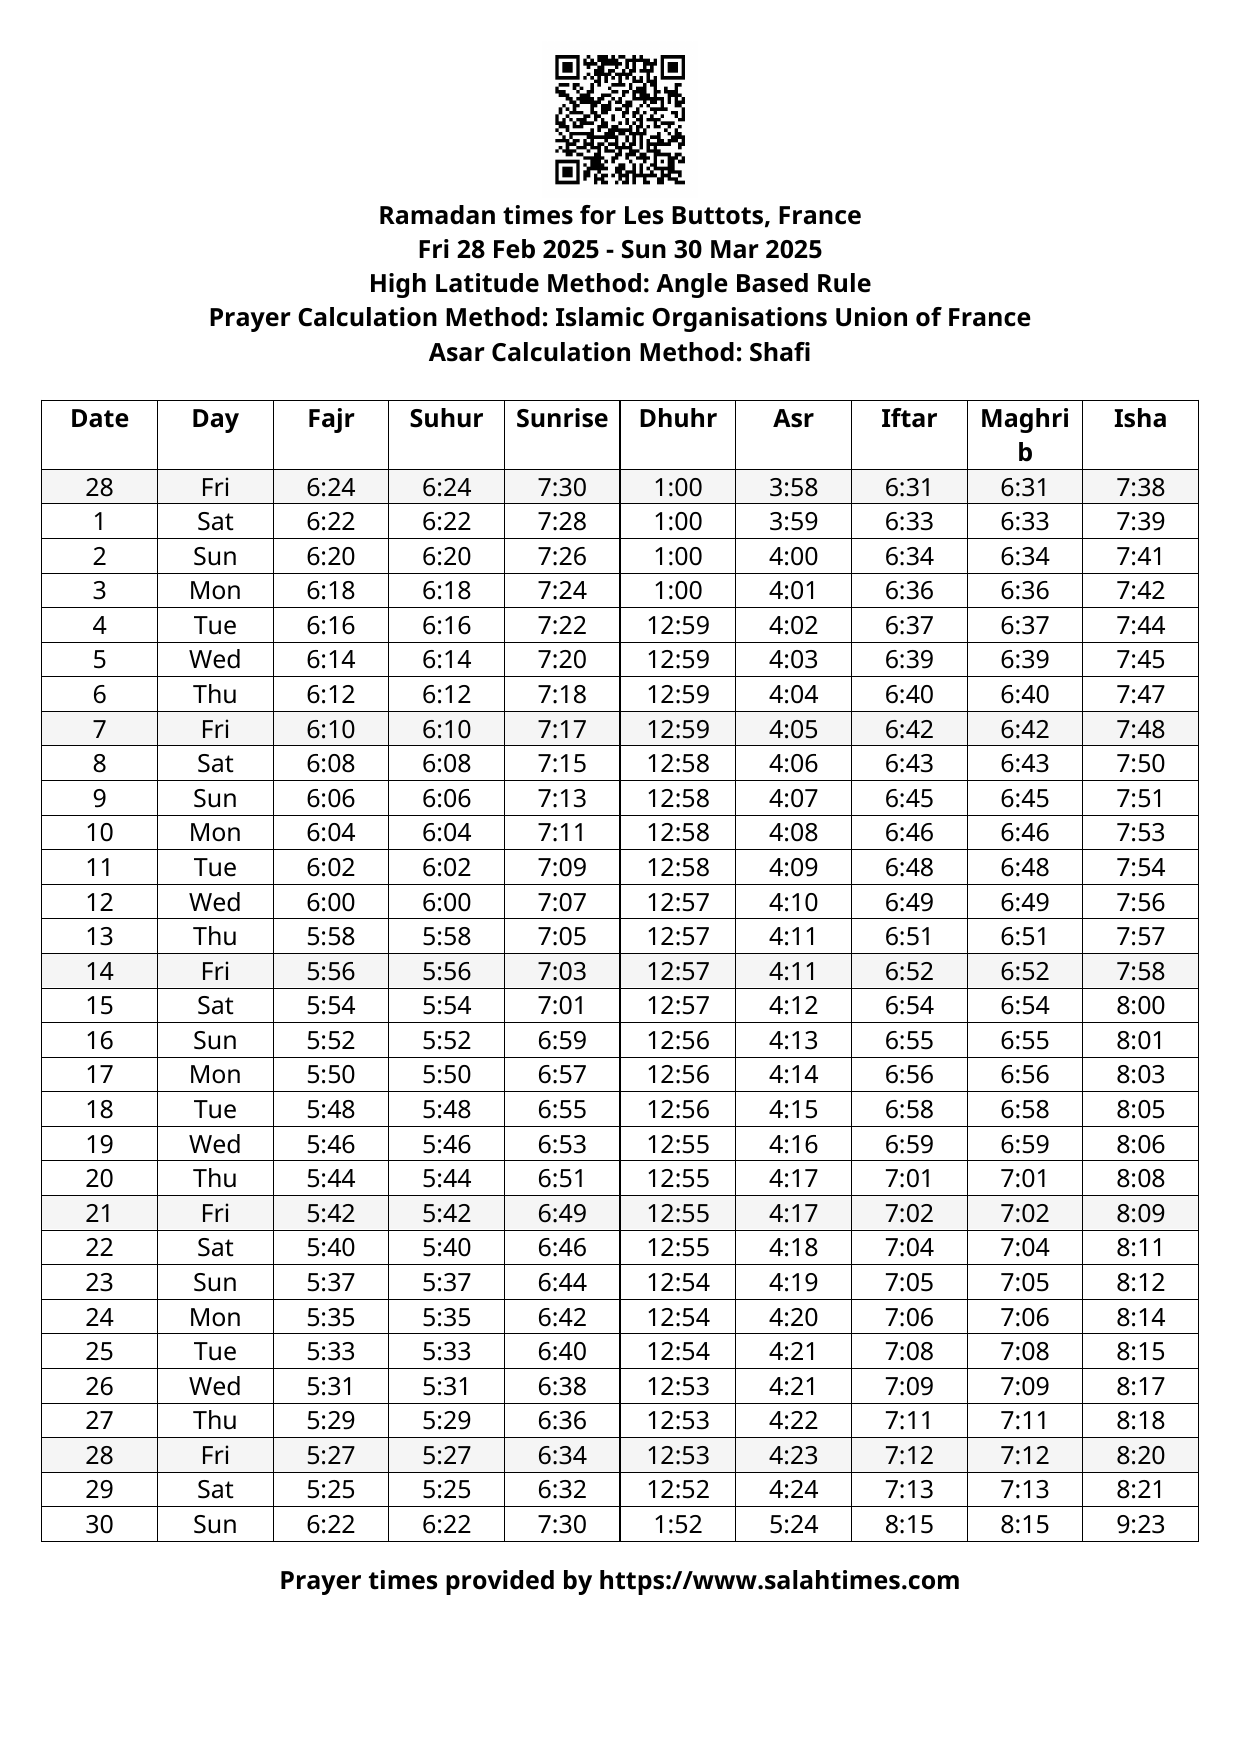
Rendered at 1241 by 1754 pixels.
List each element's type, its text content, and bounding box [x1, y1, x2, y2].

table_cell 6:31 [968, 470, 1082, 503]
table_cell 7:01 [852, 1161, 967, 1195]
table_cell Sat [158, 1231, 273, 1264]
table_cell 4:15 [736, 1092, 851, 1126]
table_cell 5:25 [274, 1473, 388, 1506]
table_cell 5:42 [389, 1196, 504, 1229]
table_cell 5:35 [389, 1300, 504, 1333]
table_cell 5:44 [274, 1161, 388, 1195]
table_cell 21 [42, 1196, 157, 1229]
table_cell 8:17 [1083, 1369, 1198, 1402]
table_cell 5:37 [274, 1265, 388, 1299]
table_cell 12:54 [621, 1334, 735, 1368]
table_cell Tue [158, 850, 273, 884]
table_cell 1:00 [621, 470, 735, 503]
table_cell 5:52 [274, 1023, 388, 1057]
table_cell Wed [158, 1127, 273, 1160]
table_cell 12:59 [621, 643, 735, 676]
table_cell 5:58 [389, 919, 504, 953]
table_cell 12:59 [621, 608, 735, 642]
table_cell Tue [158, 608, 273, 642]
table_cell Mon [158, 1300, 273, 1333]
table_header Dhuhr [621, 401, 735, 469]
text High Latitude Method: Angle Based Rule [42, 266, 1198, 300]
table_cell 4:11 [736, 919, 851, 953]
table_cell 5:54 [389, 989, 504, 1022]
table_cell 6:10 [274, 712, 388, 745]
table_cell Wed [158, 885, 273, 918]
text Fri 28 Feb 2025 - Sun 30 Mar 2025 [42, 232, 1198, 266]
table_cell 5:29 [389, 1404, 504, 1437]
table_cell 6:39 [968, 643, 1082, 676]
table_cell 4:21 [736, 1334, 851, 1368]
table_cell 6:46 [505, 1231, 619, 1264]
table_cell 7:47 [1083, 677, 1198, 711]
table_cell 8:15 [852, 1507, 967, 1541]
table_cell 6:33 [852, 504, 967, 538]
table_cell 7:13 [852, 1473, 967, 1506]
table_cell 5:56 [389, 954, 504, 987]
table_cell 12:56 [621, 1092, 735, 1126]
table_cell 4:03 [736, 643, 851, 676]
picture [542, 41, 699, 198]
table_cell 7:57 [1083, 919, 1198, 953]
table_cell 6:14 [389, 643, 504, 676]
table_cell Sat [158, 1473, 273, 1506]
table_cell 6:22 [274, 1507, 388, 1541]
table_cell Sat [158, 504, 273, 538]
table_cell 4:17 [736, 1161, 851, 1195]
table_cell Wed [158, 643, 273, 676]
table_cell 12:58 [621, 781, 735, 814]
table_cell 6 [42, 677, 157, 711]
table_cell 5:33 [389, 1334, 504, 1368]
table_cell 6:59 [852, 1127, 967, 1160]
table_cell 6:58 [852, 1092, 967, 1126]
table_cell 5:29 [274, 1404, 388, 1437]
table_cell Fri [158, 712, 273, 745]
table_cell Sun [158, 1507, 273, 1541]
table_cell 5:48 [389, 1092, 504, 1126]
table_cell 14 [42, 954, 157, 987]
table_cell Mon [158, 1058, 273, 1091]
table_cell 8:08 [1083, 1161, 1198, 1195]
table_cell 6:39 [852, 643, 967, 676]
table_cell 23 [42, 1265, 157, 1299]
table_cell 12:55 [621, 1196, 735, 1229]
table_cell 5:46 [389, 1127, 504, 1160]
table_cell 18 [42, 1092, 157, 1126]
table_cell 7:07 [505, 885, 619, 918]
table_cell Mon [158, 574, 273, 607]
table_header Day [158, 401, 273, 469]
table_cell Thu [158, 1161, 273, 1195]
table_cell 6:51 [505, 1161, 619, 1195]
table_cell Sun [158, 1265, 273, 1299]
text Asar Calculation Method: Shafi [42, 334, 1198, 368]
table_cell 7:26 [505, 539, 619, 572]
table_cell 7:51 [1083, 781, 1198, 814]
table_cell Thu [158, 919, 273, 953]
table_cell 6:54 [852, 989, 967, 1022]
table_header Isha [1083, 401, 1198, 469]
table_cell 5:56 [274, 954, 388, 987]
table_cell 7:09 [505, 850, 619, 884]
text Ramadan times for Les Buttots, France [42, 198, 1198, 232]
table_cell 5:35 [274, 1300, 388, 1333]
table_cell 30 [42, 1507, 157, 1541]
table_cell 4:18 [736, 1231, 851, 1264]
table_cell 7:45 [1083, 643, 1198, 676]
table_cell 4:06 [736, 746, 851, 780]
table_cell Mon [158, 816, 273, 849]
table_cell 5:27 [274, 1438, 388, 1472]
table_cell 9 [42, 781, 157, 814]
table_cell 7:30 [505, 1507, 619, 1541]
table_header Asr [736, 401, 851, 469]
table_cell 7:09 [852, 1369, 967, 1402]
table_cell 7:30 [505, 470, 619, 503]
table_cell 7:44 [1083, 608, 1198, 642]
table_cell 26 [42, 1369, 157, 1402]
table_cell 4:04 [736, 677, 851, 711]
table_cell 5:52 [389, 1023, 504, 1057]
table_cell 5:24 [736, 1507, 851, 1541]
table_header Date [42, 401, 157, 469]
table_cell 5:44 [389, 1161, 504, 1195]
table_cell 6:08 [389, 746, 504, 780]
table_cell 6:12 [274, 677, 388, 711]
table_cell Fri [158, 1196, 273, 1229]
table_cell 7:18 [505, 677, 619, 711]
table_cell 6:51 [968, 919, 1082, 953]
table_cell 12:59 [621, 712, 735, 745]
table_cell 28 [42, 1438, 157, 1472]
table_cell 13 [42, 919, 157, 953]
table_cell 4:05 [736, 712, 851, 745]
table_cell 7:01 [505, 989, 619, 1022]
table_cell 4:20 [736, 1300, 851, 1333]
table_cell 7:24 [505, 574, 619, 607]
table_cell 6:18 [389, 574, 504, 607]
table_cell 15 [42, 989, 157, 1022]
table_cell 11 [42, 850, 157, 884]
table_cell 7:28 [505, 504, 619, 538]
table_cell 6:34 [968, 539, 1082, 572]
table_cell 6:02 [274, 850, 388, 884]
table_cell 12:59 [621, 677, 735, 711]
table_cell 7:03 [505, 954, 619, 987]
table_cell 7:50 [1083, 746, 1198, 780]
table_cell 6:06 [389, 781, 504, 814]
table_cell 8:11 [1083, 1231, 1198, 1264]
table_cell 8:00 [1083, 989, 1198, 1022]
table_cell 12:52 [621, 1473, 735, 1506]
table_cell 6:02 [389, 850, 504, 884]
table_cell 7:04 [852, 1231, 967, 1264]
table_cell 8:14 [1083, 1300, 1198, 1333]
table_cell 4:13 [736, 1023, 851, 1057]
table_cell 6:46 [968, 816, 1082, 849]
table_cell 6:36 [505, 1404, 619, 1437]
table_cell 4:09 [736, 850, 851, 884]
table_cell Tue [158, 1092, 273, 1126]
table_cell 6:56 [852, 1058, 967, 1091]
table_cell 12:53 [621, 1369, 735, 1402]
table_cell 6:42 [852, 712, 967, 745]
table_cell Thu [158, 677, 273, 711]
table_cell Fri [158, 954, 273, 987]
table_cell 6:16 [389, 608, 504, 642]
table_cell 7:02 [852, 1196, 967, 1229]
table_cell 7:54 [1083, 850, 1198, 884]
table_cell 7:09 [968, 1369, 1082, 1402]
table_cell 7:08 [968, 1334, 1082, 1368]
table_cell 12:54 [621, 1265, 735, 1299]
table_cell 4:11 [736, 954, 851, 987]
table_cell 7:08 [852, 1334, 967, 1368]
table_cell 7:02 [968, 1196, 1082, 1229]
table_cell 7:41 [1083, 539, 1198, 572]
table_cell 6:49 [852, 885, 967, 918]
table_cell 6:57 [505, 1058, 619, 1091]
table_cell 8:01 [1083, 1023, 1198, 1057]
table_cell 8:15 [1083, 1334, 1198, 1368]
table_cell 19 [42, 1127, 157, 1160]
table_cell 5:58 [274, 919, 388, 953]
table_cell 4:16 [736, 1127, 851, 1160]
table_cell 28 [42, 470, 157, 503]
table_cell 6:48 [968, 850, 1082, 884]
table_cell 7:48 [1083, 712, 1198, 745]
table_cell 6:04 [274, 816, 388, 849]
table_cell 4:12 [736, 989, 851, 1022]
table_cell 5:46 [274, 1127, 388, 1160]
table_cell 12:54 [621, 1300, 735, 1333]
table_cell 6:51 [852, 919, 967, 953]
table_cell 7:56 [1083, 885, 1198, 918]
table_cell 5:40 [274, 1231, 388, 1264]
table_cell Fri [158, 470, 273, 503]
table_header Fajr [274, 401, 388, 469]
table_cell Sun [158, 781, 273, 814]
table_cell 6:40 [852, 677, 967, 711]
table_cell 6:36 [852, 574, 967, 607]
table_cell Tue [158, 1334, 273, 1368]
table_cell 12:55 [621, 1161, 735, 1195]
table_cell 12:53 [621, 1404, 735, 1437]
table_cell 6:16 [274, 608, 388, 642]
table_cell 7:13 [968, 1473, 1082, 1506]
table_cell 6:08 [274, 746, 388, 780]
table_cell 6:45 [852, 781, 967, 814]
table_cell 5:50 [274, 1058, 388, 1091]
table_cell 12:58 [621, 746, 735, 780]
table_cell 7:11 [505, 816, 619, 849]
table_cell 5:25 [389, 1473, 504, 1506]
table_cell 8:12 [1083, 1265, 1198, 1299]
table_cell 6:00 [274, 885, 388, 918]
table_cell 6:22 [389, 1507, 504, 1541]
table_cell 12:57 [621, 989, 735, 1022]
table_cell 4:01 [736, 574, 851, 607]
table_cell 12:55 [621, 1127, 735, 1160]
table_cell 8:18 [1083, 1404, 1198, 1437]
table_cell 6:38 [505, 1369, 619, 1402]
table_cell 7:12 [968, 1438, 1082, 1472]
table_cell 4:14 [736, 1058, 851, 1091]
table_cell 12:53 [621, 1438, 735, 1472]
table_cell 6:40 [505, 1334, 619, 1368]
table_cell 5 [42, 643, 157, 676]
table_cell 6:42 [968, 712, 1082, 745]
table_cell 6:43 [968, 746, 1082, 780]
table_cell 4:10 [736, 885, 851, 918]
table_cell 6:36 [968, 574, 1082, 607]
table_cell 1:52 [621, 1507, 735, 1541]
table_cell 6:00 [389, 885, 504, 918]
table_cell 25 [42, 1334, 157, 1368]
table_cell 4 [42, 608, 157, 642]
table_cell 7:13 [505, 781, 619, 814]
table_cell 6:04 [389, 816, 504, 849]
table_cell 5:31 [274, 1369, 388, 1402]
table_cell 7:11 [852, 1404, 967, 1437]
table_cell 17 [42, 1058, 157, 1091]
table_cell 5:48 [274, 1092, 388, 1126]
table_cell 6:46 [852, 816, 967, 849]
table_cell 7:06 [852, 1300, 967, 1333]
table_cell Sat [158, 989, 273, 1022]
table_cell 12:58 [621, 816, 735, 849]
text Prayer times provided by https://www.salahtimes.com [42, 1563, 1198, 1597]
table_cell 5:42 [274, 1196, 388, 1229]
table_cell 6:06 [274, 781, 388, 814]
table_cell 7:38 [1083, 470, 1198, 503]
table_cell 12:57 [621, 954, 735, 987]
table_cell 4:23 [736, 1438, 851, 1472]
table_cell 12:55 [621, 1231, 735, 1264]
table_cell 6:37 [968, 608, 1082, 642]
table_cell 8:09 [1083, 1196, 1198, 1229]
table_cell 7:39 [1083, 504, 1198, 538]
table_cell 7:20 [505, 643, 619, 676]
table_cell 6:44 [505, 1265, 619, 1299]
table_cell 5:54 [274, 989, 388, 1022]
table_cell 6:40 [968, 677, 1082, 711]
table_cell 6:54 [968, 989, 1082, 1022]
table_cell 20 [42, 1161, 157, 1195]
table_cell 4:02 [736, 608, 851, 642]
table_cell 5:50 [389, 1058, 504, 1091]
table_cell 29 [42, 1473, 157, 1506]
table_cell 4:08 [736, 816, 851, 849]
table_cell 8:06 [1083, 1127, 1198, 1160]
table_cell 16 [42, 1023, 157, 1057]
table_cell 6:49 [968, 885, 1082, 918]
table_cell 12 [42, 885, 157, 918]
table_cell 6:58 [968, 1092, 1082, 1126]
table_cell 8:20 [1083, 1438, 1198, 1472]
table_cell 4:24 [736, 1473, 851, 1506]
table_header Iftar [852, 401, 967, 469]
table_cell 7:17 [505, 712, 619, 745]
table_cell 6:31 [852, 470, 967, 503]
table_cell 6:22 [389, 504, 504, 538]
table_cell 12:57 [621, 885, 735, 918]
table_cell 7:06 [968, 1300, 1082, 1333]
table_cell 6:55 [852, 1023, 967, 1057]
table_cell 22 [42, 1231, 157, 1264]
table_cell 6:52 [852, 954, 967, 987]
table_cell 6:34 [505, 1438, 619, 1472]
table_cell 7 [42, 712, 157, 745]
table_cell Sun [158, 1023, 273, 1057]
table_cell 1:00 [621, 574, 735, 607]
table_cell 6:20 [389, 539, 504, 572]
table_cell 6:37 [852, 608, 967, 642]
table_cell 12:56 [621, 1023, 735, 1057]
table_cell 1:00 [621, 539, 735, 572]
table_cell 8:15 [968, 1507, 1082, 1541]
table_cell 10 [42, 816, 157, 849]
table_cell 6:18 [274, 574, 388, 607]
table_cell 12:58 [621, 850, 735, 884]
table_cell 4:07 [736, 781, 851, 814]
table_cell 7:01 [968, 1161, 1082, 1195]
table_cell 4:19 [736, 1265, 851, 1299]
table_cell 7:12 [852, 1438, 967, 1472]
table_cell Sat [158, 746, 273, 780]
table_cell 7:05 [852, 1265, 967, 1299]
table_cell 5:31 [389, 1369, 504, 1402]
table_cell 4:17 [736, 1196, 851, 1229]
table_cell 6:24 [274, 470, 388, 503]
table_cell 8:03 [1083, 1058, 1198, 1091]
table_cell Fri [158, 1438, 273, 1472]
table_cell 7:11 [968, 1404, 1082, 1437]
table_cell Wed [158, 1369, 273, 1402]
table_cell 6:32 [505, 1473, 619, 1506]
table_cell 6:53 [505, 1127, 619, 1160]
table_cell 12:57 [621, 919, 735, 953]
table_header Suhur [389, 401, 504, 469]
table_cell 6:45 [968, 781, 1082, 814]
table_cell 6:55 [505, 1092, 619, 1126]
table_cell 7:05 [968, 1265, 1082, 1299]
table_cell 6:59 [968, 1127, 1082, 1160]
table_cell 1:00 [621, 504, 735, 538]
table_cell 7:58 [1083, 954, 1198, 987]
table_cell 6:22 [274, 504, 388, 538]
table_cell Thu [158, 1404, 273, 1437]
table_cell 12:56 [621, 1058, 735, 1091]
table_cell 6:56 [968, 1058, 1082, 1091]
text Prayer Calculation Method: Islamic Organisations Union of France [42, 300, 1198, 334]
table_cell 5:27 [389, 1438, 504, 1472]
table_cell 7:15 [505, 746, 619, 780]
table_cell 8:21 [1083, 1473, 1198, 1506]
table_cell 4:22 [736, 1404, 851, 1437]
table_cell 3 [42, 574, 157, 607]
table_cell 4:00 [736, 539, 851, 572]
table_cell 6:42 [505, 1300, 619, 1333]
table_cell 2 [42, 539, 157, 572]
table_cell 5:40 [389, 1231, 504, 1264]
table_cell 4:21 [736, 1369, 851, 1402]
table_cell 7:22 [505, 608, 619, 642]
table_cell 6:10 [389, 712, 504, 745]
table_cell 6:12 [389, 677, 504, 711]
table_header Maghrib [968, 401, 1082, 469]
table_cell 6:34 [852, 539, 967, 572]
table_cell 6:43 [852, 746, 967, 780]
table_cell 1 [42, 504, 157, 538]
table_cell Sun [158, 539, 273, 572]
table_cell 6:55 [968, 1023, 1082, 1057]
table_cell 8 [42, 746, 157, 780]
table_cell 6:14 [274, 643, 388, 676]
table_cell 5:37 [389, 1265, 504, 1299]
table_cell 8:05 [1083, 1092, 1198, 1126]
table_cell 24 [42, 1300, 157, 1333]
table_cell 6:20 [274, 539, 388, 572]
table_cell 6:52 [968, 954, 1082, 987]
table_cell 6:24 [389, 470, 504, 503]
table_cell 3:59 [736, 504, 851, 538]
table_cell 7:05 [505, 919, 619, 953]
table_cell 9:23 [1083, 1507, 1198, 1541]
table_cell 27 [42, 1404, 157, 1437]
table_cell 7:53 [1083, 816, 1198, 849]
table_cell 6:33 [968, 504, 1082, 538]
table_cell 6:48 [852, 850, 967, 884]
table_cell 5:33 [274, 1334, 388, 1368]
table_cell 6:59 [505, 1023, 619, 1057]
table_cell 3:58 [736, 470, 851, 503]
table_cell 7:42 [1083, 574, 1198, 607]
table_cell 7:04 [968, 1231, 1082, 1264]
table_cell 6:49 [505, 1196, 619, 1229]
table_header Sunrise [505, 401, 619, 469]
